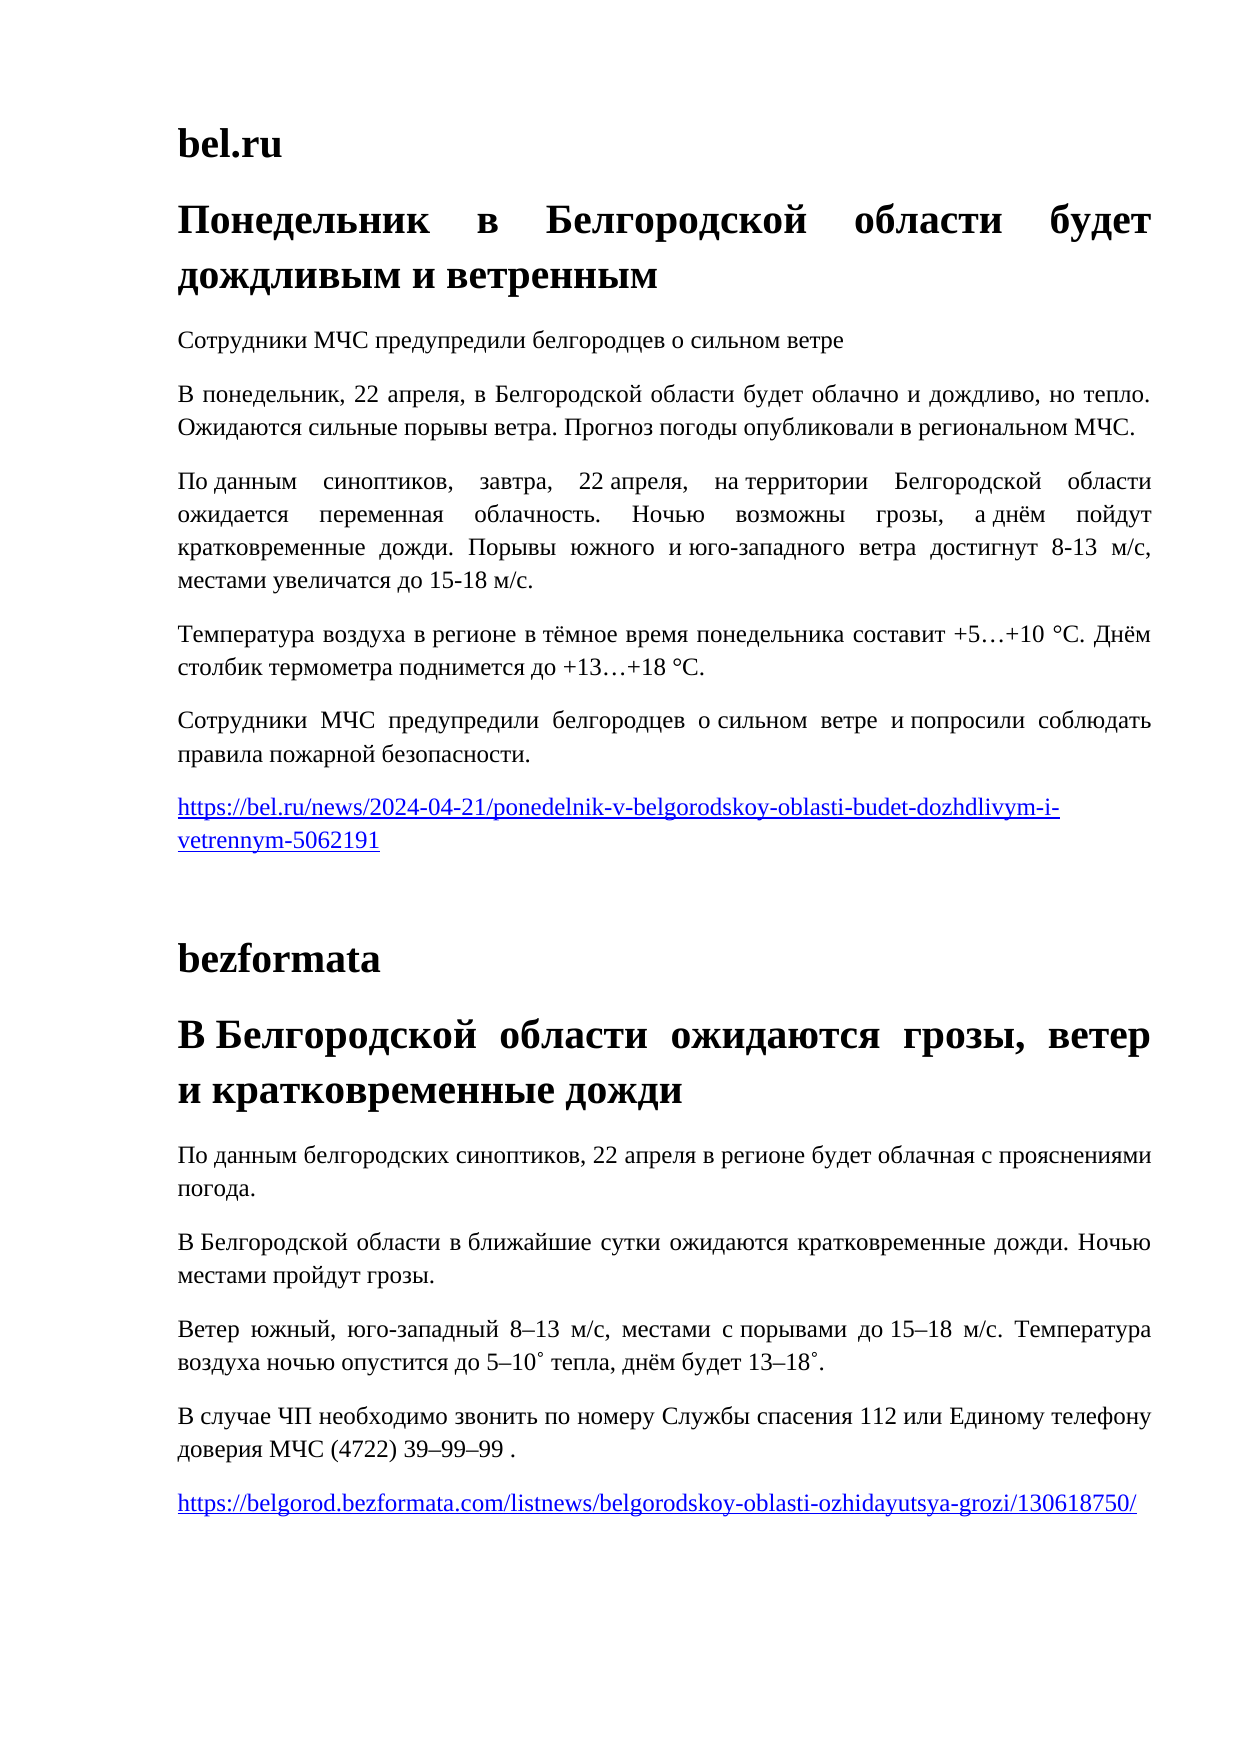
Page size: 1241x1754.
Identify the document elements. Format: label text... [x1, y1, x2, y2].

text Сотрудники МЧС предупредили белгородцев о сильном ветре [177, 325, 1152, 354]
text Ветер южный, юго-западный 8–13 м/с, местами с порывами до 15–18 м/с. Температура воздуха ночью опустится до 5–10˚ тепла, днём будет 13–18˚. [177, 1314, 1152, 1376]
text По данным синоптиков, завтра, 22 апреля, на территории Белгородской области ожидается переменная облачность. Ночью возможны грозы, а днём пойдут кратковременные дожди. Порывы южного и юго-западного ветра достигнут 8-13 м/с, местами увеличатся до 15-18 м/с. [177, 466, 1152, 594]
text В Белгородской области в ближайшие сутки ожидаются кратковременные дожди. Ночью местами пройдут грозы. [177, 1227, 1152, 1289]
text В Белгородской области ожидаются грозы, ветер и кратковременные дожди [177, 1009, 1152, 1112]
text По данным белгородских синоптиков, 22 апреля в регионе будет облачная с прояснениями погода. [177, 1140, 1152, 1202]
text Температура воздуха в регионе в тёмное время понедельника составит +5…+10 °C. Днём столбик термометра поднимется до +13…+18 °C. [177, 619, 1152, 681]
text В понедельник, 22 апреля, в Белгородской области будет облачно и дождливо, но тепло. Ожидаются сильные порывы ветра. Прогноз погоды опубликовали в региональном МЧС. [177, 379, 1152, 441]
text https://bel.ru/news/2024-04-21/ponedelnik-v-belgorodskoy-oblasti-budet-dozhdlivym-i-vetrennym-5062191 [177, 792, 1152, 854]
text bel.ru [177, 118, 1152, 166]
text В случае ЧП необходимо звонить по номеру Службы спасения 112 или Единому телефону доверия МЧС (4722) 39–99–99 . [177, 1401, 1152, 1463]
text Сотрудники МЧС предупредили белгородцев о сильном ветре и попросили соблюдать правила пожарной безопасности. [177, 706, 1152, 767]
text Понедельник в Белгородской области будет дождливым и ветренным [177, 194, 1152, 297]
text bezformata [177, 933, 1152, 981]
text https://belgorod.bezformata.com/listnews/belgorodskoy-oblasti-ozhidayutsya-grozi/130618750/ [177, 1488, 1152, 1516]
